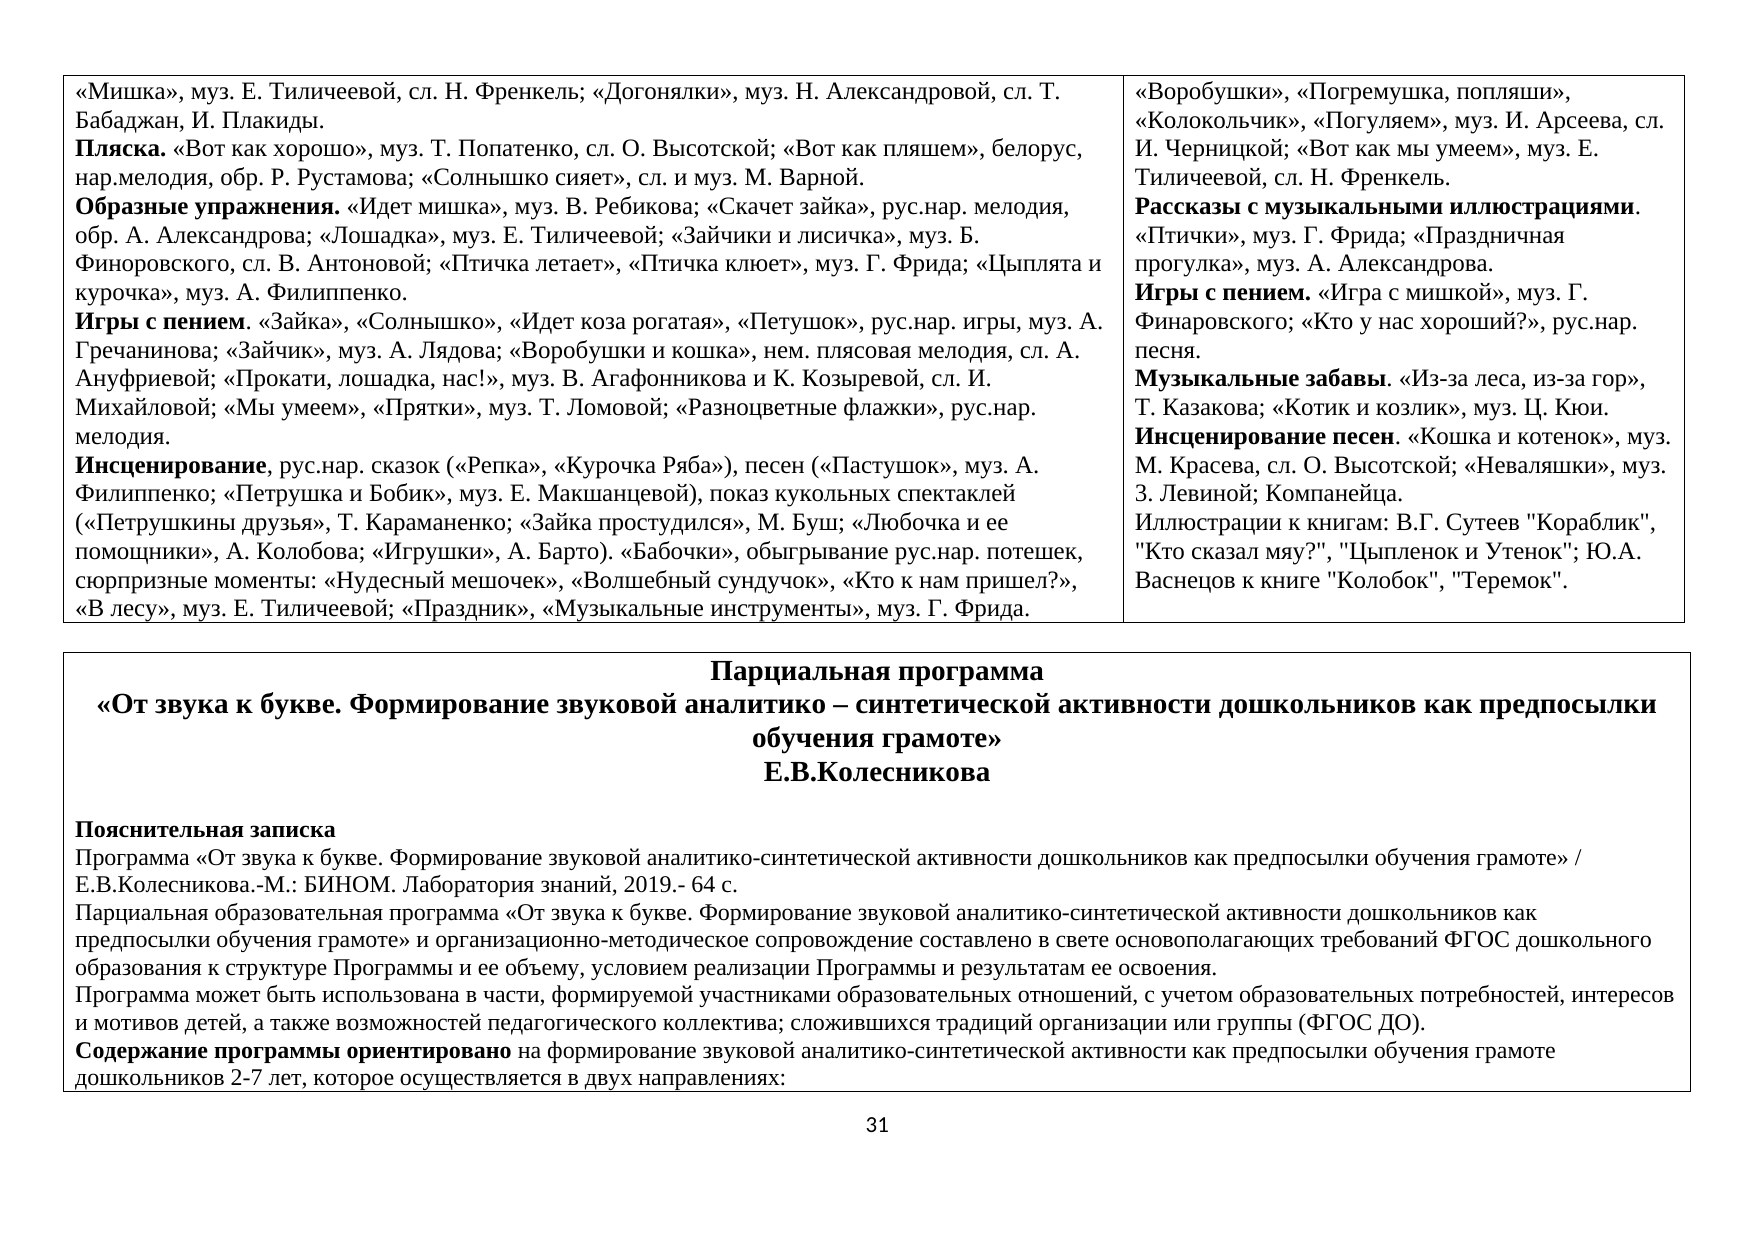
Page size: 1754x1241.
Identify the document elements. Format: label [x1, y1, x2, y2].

table_cell [64, 76, 1123, 622]
table_cell [1124, 76, 1684, 622]
table_header [64, 653, 1690, 1091]
